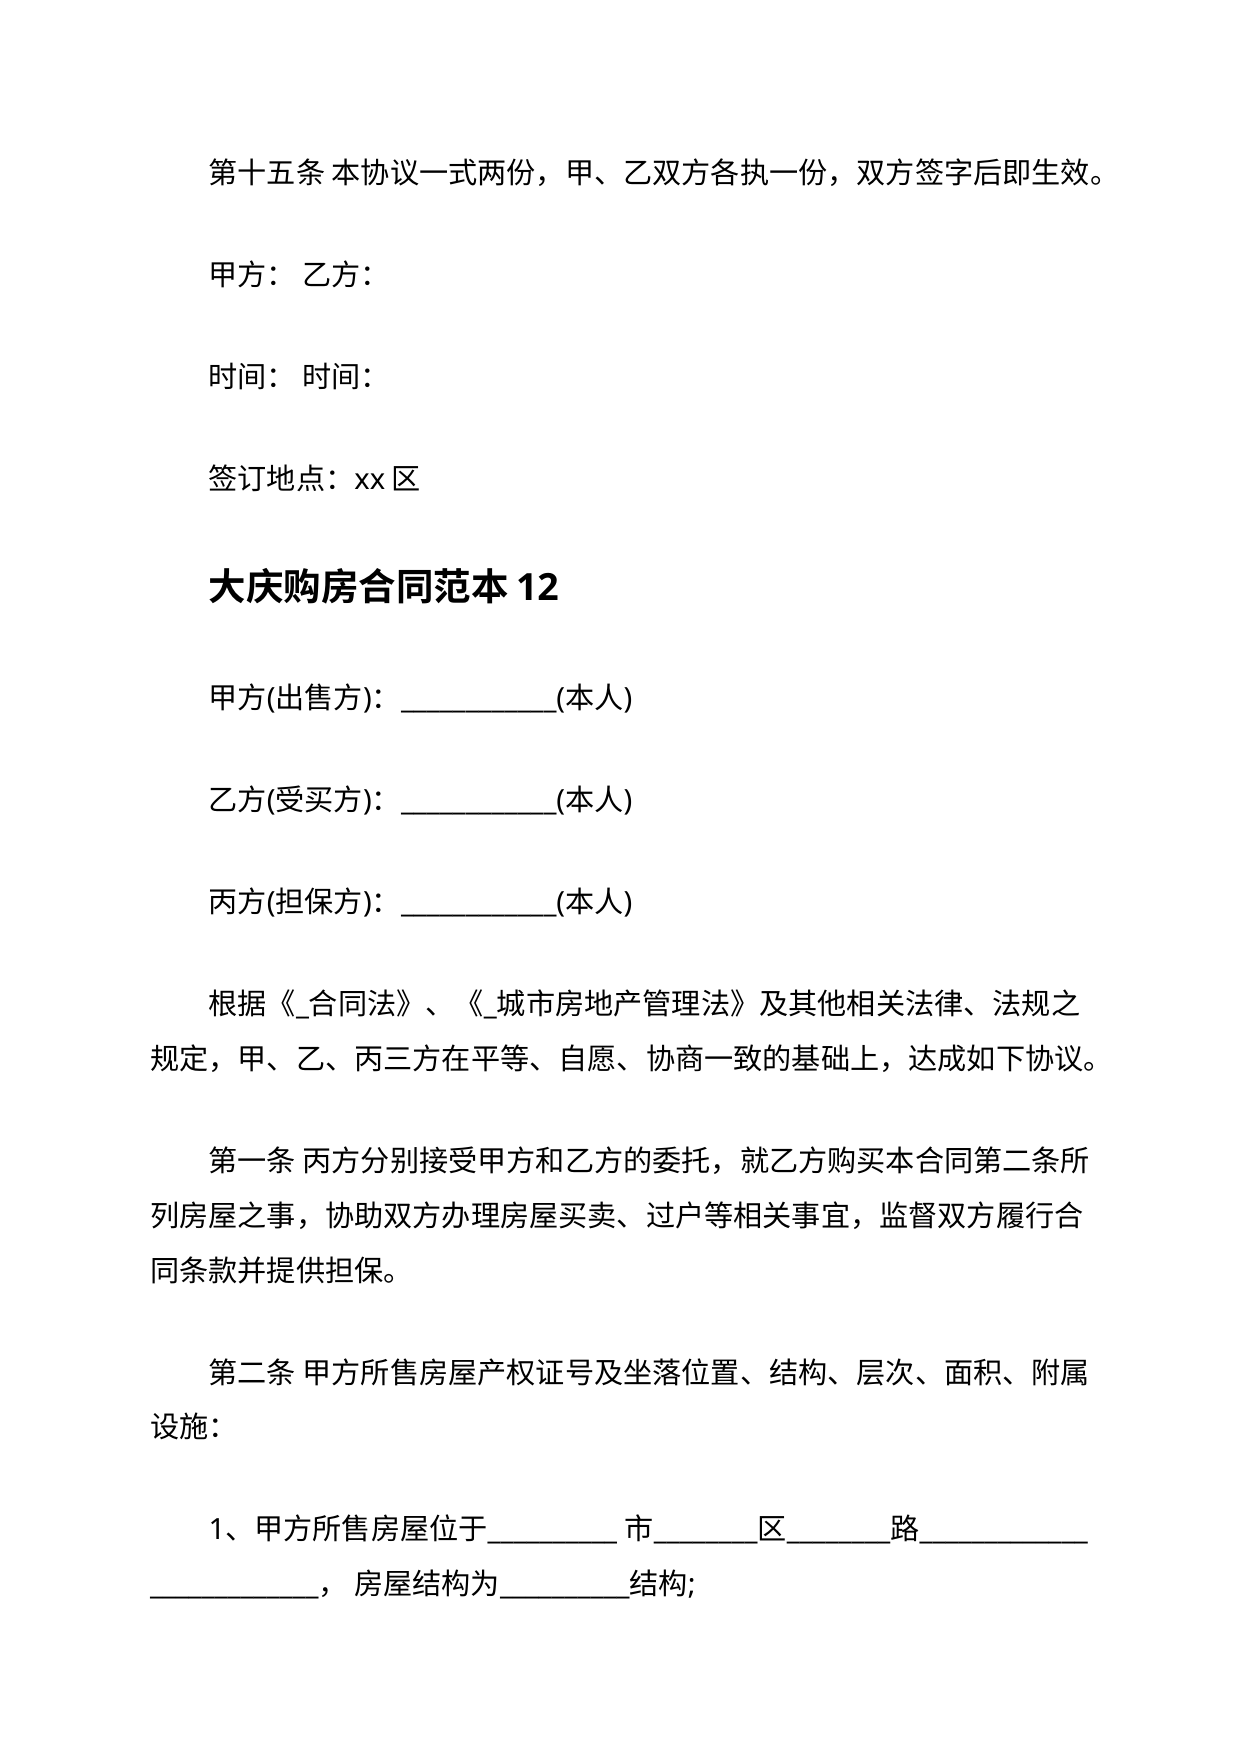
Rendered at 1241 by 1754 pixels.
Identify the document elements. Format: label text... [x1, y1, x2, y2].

text 甲方： 乙方： [150, 252, 1090, 294]
text 第十五条 本协议一式两份，甲、乙双方各执一份，双方签字后即生效。 [150, 150, 1090, 192]
text 丙方(担保方)：____________(本人) [150, 879, 1090, 921]
text 签订地点：xx区 [150, 455, 1090, 498]
text 根据《_合同法》、《_城市房地产管理法》及其他相关法律、法规之规定，甲、乙、丙三方在平等、自愿、协商一致的基础上，达成如下协议。 [150, 981, 1090, 1078]
text 1、甲方所售房屋位于__________ 市________区________路__________________________， 房屋结构为__________结构; [150, 1506, 1090, 1603]
text 第二条 甲方所售房屋产权证号及坐落位置、结构、层次、面积、附属设施： [150, 1349, 1090, 1446]
text 大庆购房合同范本12 [150, 557, 1090, 612]
text 甲方(出售方)：____________(本人) [150, 675, 1090, 717]
text 乙方(受买方)：____________(本人) [150, 777, 1090, 819]
text 第一条 丙方分别接受甲方和乙方的委托，就乙方购买本合同第二条所列房屋之事，协助双方办理房屋买卖、过户等相关事宜，监督双方履行合同条款并提供担保。 [150, 1138, 1090, 1290]
text 时间： 时间： [150, 353, 1090, 396]
